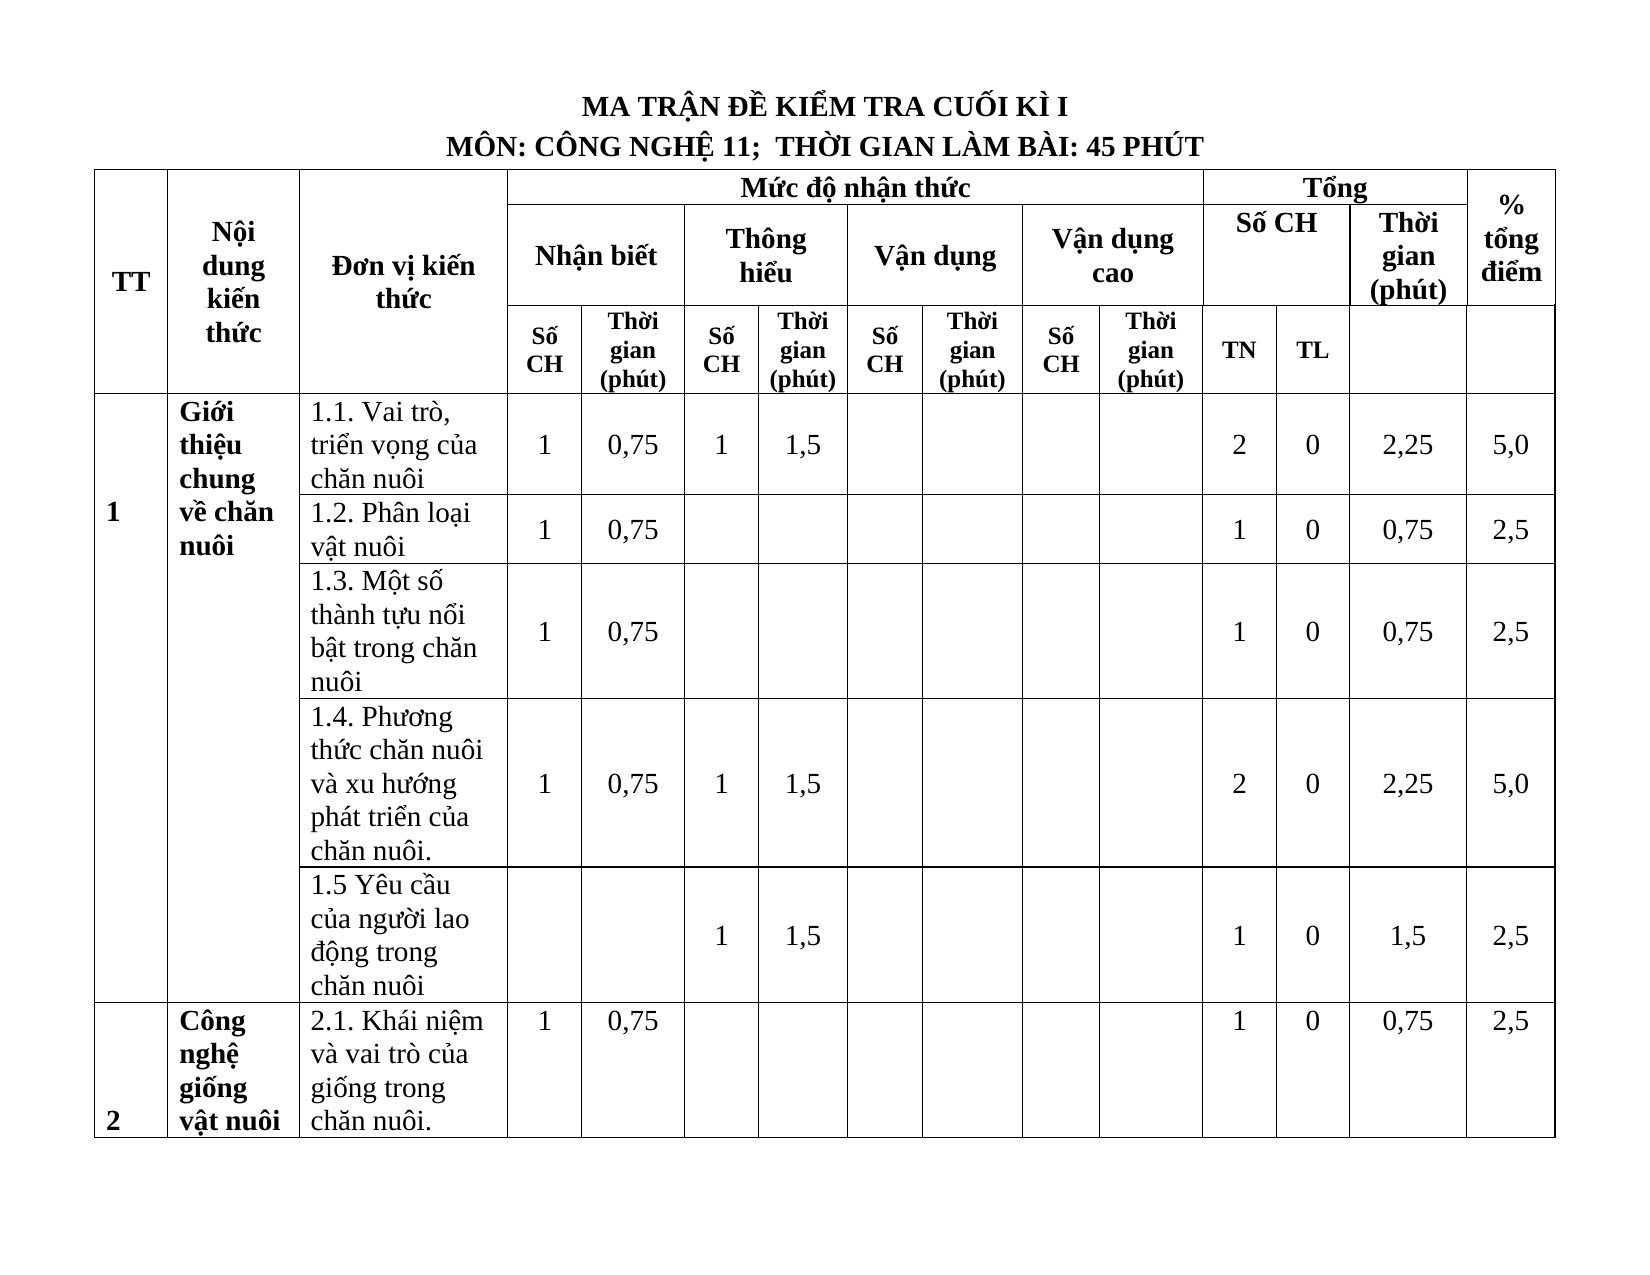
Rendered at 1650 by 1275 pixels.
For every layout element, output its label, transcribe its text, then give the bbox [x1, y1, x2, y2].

table_cell Số CH [1023, 306, 1099, 393]
table_header Nội dung kiến thức [168, 170, 299, 393]
table_cell [848, 495, 922, 562]
table_cell 0,75 [582, 564, 684, 698]
table_cell Số CH [1204, 205, 1349, 305]
table_cell 1.3. Một số thành tựu nổi bật trong chăn nuôi [300, 564, 507, 698]
table_cell 0,75 [582, 394, 684, 494]
table_cell 5,0 [1467, 699, 1554, 866]
text MÔN: CÔNG NGHỆ 11; THỜI GIAN LÀM BÀI: 45 PHÚT [118, 129, 1532, 162]
table_cell 1,5 [759, 699, 847, 866]
table_cell Thời gian (phút) [759, 306, 847, 393]
table_cell Thời gian (phút) [923, 306, 1022, 393]
table_cell 0,75 [582, 495, 684, 562]
table_cell [582, 868, 684, 1002]
table_cell 1 [685, 699, 758, 866]
table_cell [759, 1003, 847, 1137]
table_cell [1100, 495, 1202, 562]
table_cell [848, 564, 922, 698]
table_cell 1 [685, 394, 758, 494]
table_cell 1,5 [759, 868, 847, 1002]
table_cell TN [1203, 306, 1276, 393]
table_cell 1.5 Yêu cầu của người lao động trong chăn nuôi [300, 868, 507, 1002]
table_cell 1 [685, 868, 758, 1002]
table_cell 2 [1203, 394, 1276, 494]
table_cell Nhận biết [508, 205, 684, 305]
table_cell 2,5 [1467, 495, 1554, 562]
table_cell 0,75 [582, 1003, 684, 1137]
table_cell [1023, 699, 1099, 866]
table_header TT [95, 170, 167, 393]
table_cell [1100, 564, 1202, 698]
table_cell [923, 495, 1022, 562]
table_cell Thời gian (phút) [582, 306, 684, 393]
table_cell 0,75 [1350, 495, 1466, 562]
table_cell 1 [508, 699, 581, 866]
table_cell Thời gian (phút) [1100, 306, 1202, 393]
table_cell [1023, 868, 1099, 1002]
table_header Tổng [1204, 170, 1467, 204]
table_cell [1100, 1003, 1202, 1137]
table_cell 0 [1277, 394, 1349, 494]
table_cell 2 [1203, 699, 1276, 866]
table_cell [168, 1003, 299, 1137]
table_cell Số CH [508, 306, 581, 393]
table_cell 2,5 [1467, 564, 1554, 698]
table_cell 1 [508, 564, 581, 698]
table_cell 0 [1277, 699, 1349, 866]
table_cell [759, 495, 847, 562]
table_cell 1 [1203, 495, 1276, 562]
table_cell 1.1. Vai trò, triển vọng của chăn nuôi [300, 394, 507, 494]
table_cell 1.2. Phân loại vật nuôi [300, 495, 507, 562]
table_header Mức độ nhận thức [508, 170, 1203, 204]
table_cell 1 [508, 495, 581, 562]
table_cell [848, 1003, 922, 1137]
table_cell [1100, 699, 1202, 866]
table_cell 1 [1203, 868, 1276, 1002]
table_cell 0,75 [1350, 1003, 1466, 1137]
table_cell 0 [1277, 1003, 1349, 1137]
table_cell 1 [95, 394, 167, 1002]
table_cell [685, 495, 758, 562]
table_cell [508, 868, 581, 1002]
table_cell [685, 1003, 758, 1137]
table_cell [848, 394, 922, 494]
table_cell [1023, 564, 1099, 698]
table_cell 0 [1277, 564, 1349, 698]
table_cell 1 [508, 1003, 581, 1137]
table_cell [848, 699, 922, 866]
table_cell [1023, 495, 1099, 562]
text MA TRẬN ĐỀ KIỂM TRA CUỐI KÌ I [118, 89, 1532, 122]
table_cell 0,75 [582, 699, 684, 866]
table_cell Vận dụng [848, 205, 1022, 305]
table_cell 2,5 [1467, 1003, 1554, 1137]
table_cell [1023, 394, 1099, 494]
table_cell 2,25 [1350, 699, 1466, 866]
table_cell TL [1277, 306, 1349, 393]
table_cell [759, 564, 847, 698]
table_cell 2,25 [1350, 394, 1466, 494]
table_cell 0 [1277, 868, 1349, 1002]
table_cell 1,5 [759, 394, 847, 494]
table_cell 0,75 [1350, 564, 1466, 698]
table_cell 2.1. Khái niệm và vai trò của giống trong chăn nuôi. [300, 1003, 507, 1137]
table_cell [923, 1003, 1022, 1137]
table_cell 1 [508, 394, 581, 494]
table_cell Số CH [848, 306, 922, 393]
table_cell 1.4. Phương thức chăn nuôi và xu hướng phát triển của chăn nuôi. [300, 699, 507, 866]
table_cell 5,0 [1467, 394, 1554, 494]
table_cell 2,5 [1467, 868, 1554, 1002]
table_cell [1100, 868, 1202, 1002]
table_cell [848, 868, 922, 1002]
table_cell [1467, 306, 1554, 393]
table_header % tổng điểm [1468, 170, 1555, 305]
table_cell Vận dụng cao [1023, 205, 1203, 305]
table_cell 1,5 [1350, 868, 1466, 1002]
table_cell 1 [1203, 564, 1276, 698]
table_cell 2 [95, 1003, 167, 1137]
table_cell Giới thiệu chung về chăn nuôi [168, 394, 299, 1002]
table_cell 1 [1203, 1003, 1276, 1137]
table_cell Số CH [685, 306, 758, 393]
table_cell [923, 868, 1022, 1002]
table_cell 0 [1277, 495, 1349, 562]
table_cell [1350, 306, 1466, 393]
table_header Đơn vị kiến thức [300, 170, 507, 393]
table_cell Thông hiểu [685, 205, 847, 305]
table_cell Thời gian (phút) [1351, 205, 1467, 305]
table_cell [923, 564, 1022, 698]
table_cell [685, 564, 758, 698]
table_cell [1023, 1003, 1099, 1137]
table_cell [923, 699, 1022, 866]
table_cell [923, 394, 1022, 494]
table_cell [1100, 394, 1202, 494]
